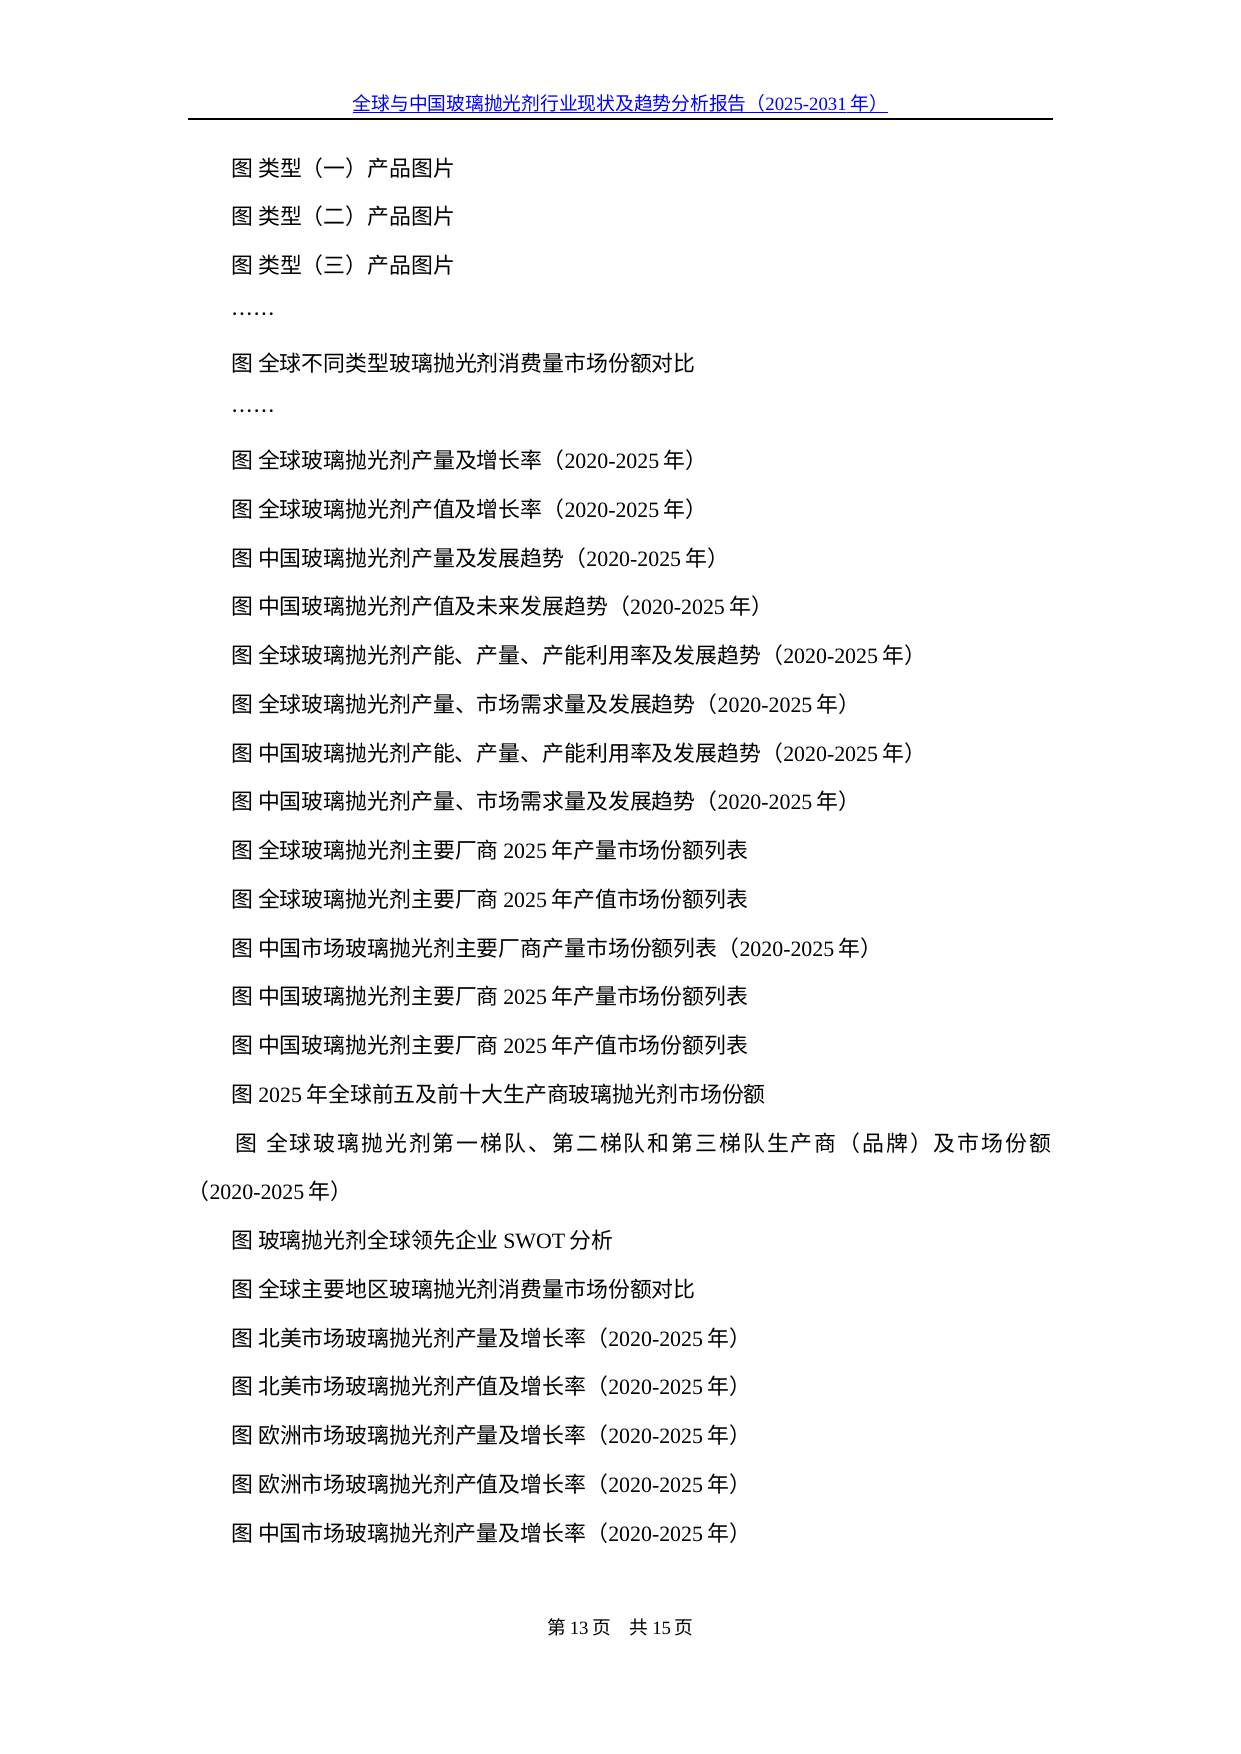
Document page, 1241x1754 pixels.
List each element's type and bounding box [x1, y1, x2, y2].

text [187, 150, 1053, 1548]
